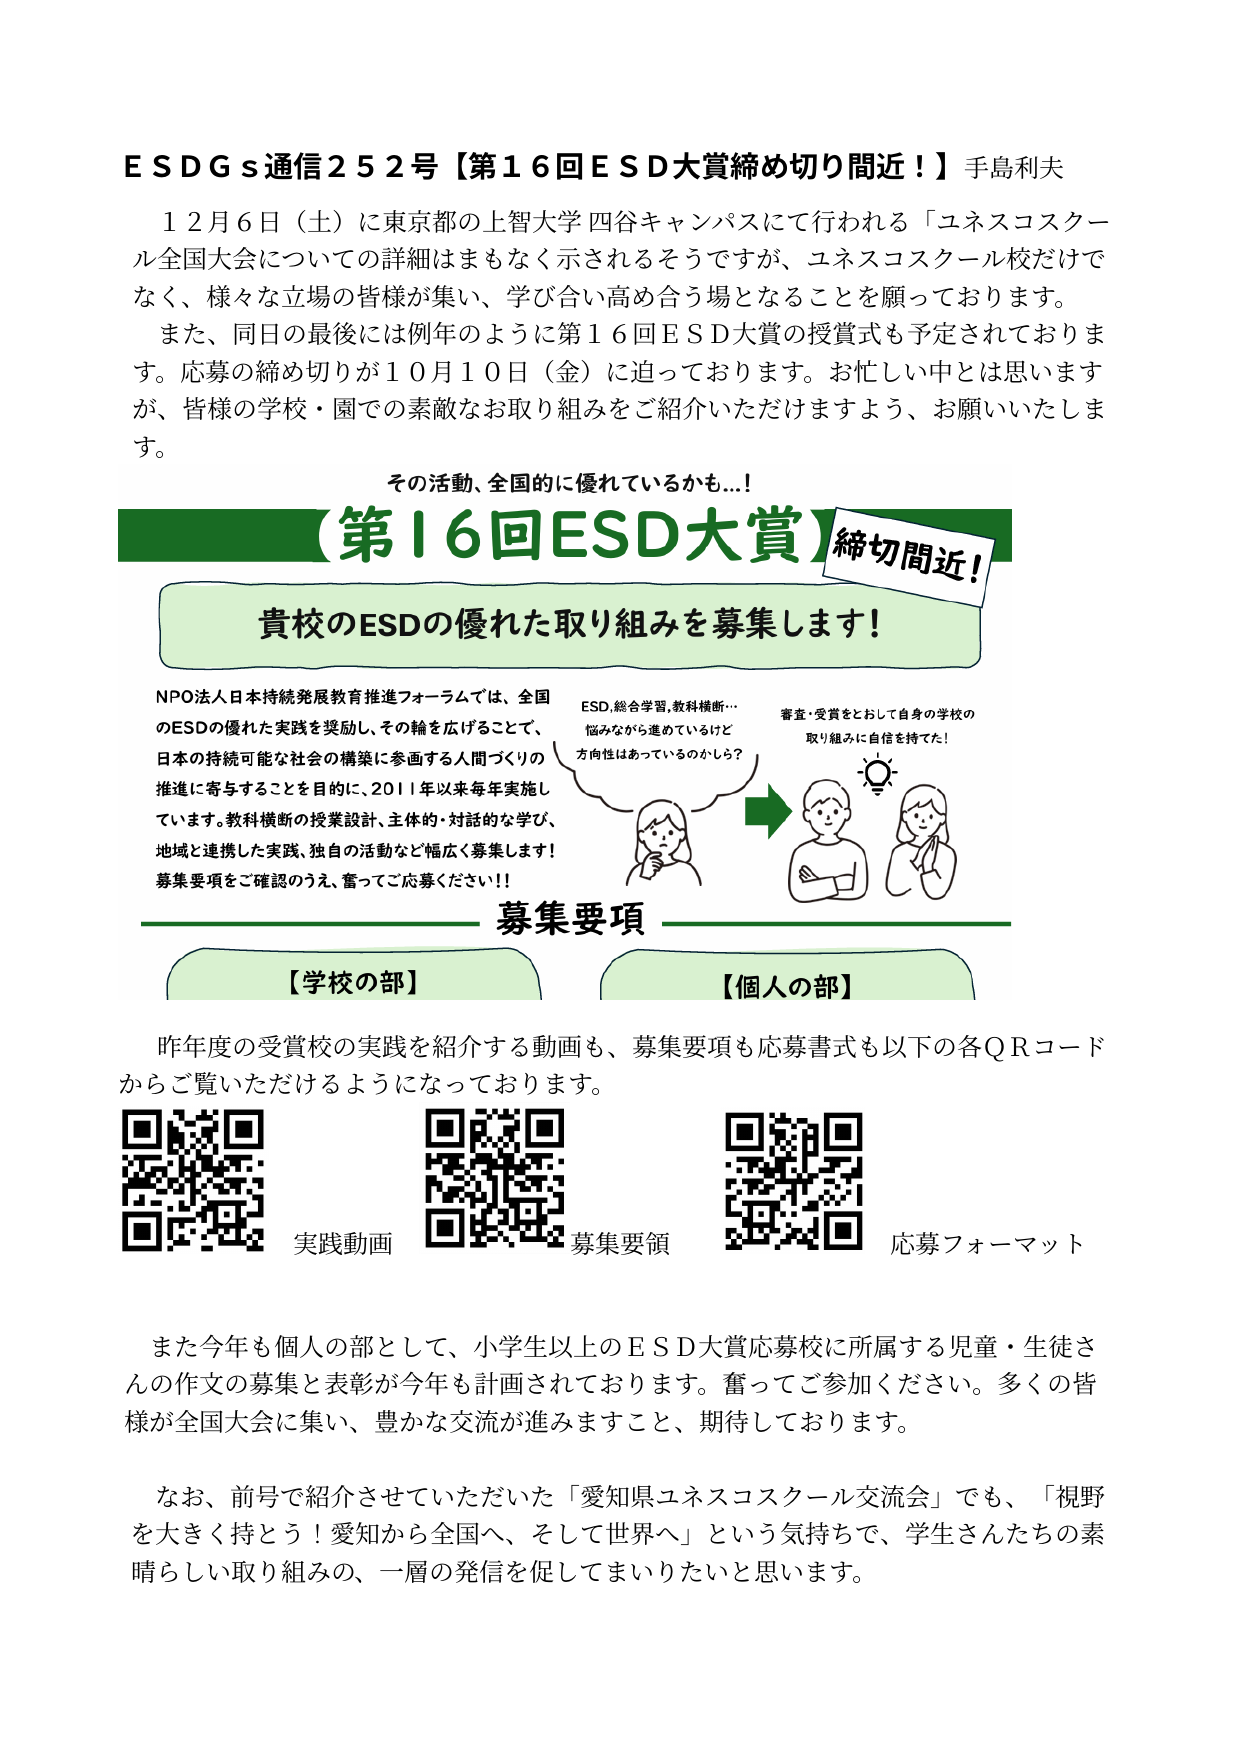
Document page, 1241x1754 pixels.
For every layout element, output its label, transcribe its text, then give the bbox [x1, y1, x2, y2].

text なお、前号で紹介させていただいた「愛知県ユネスコスクール交流会」でも、「視野 [81, 1477, 1122, 1514]
text ル全国大会についての詳細はまもなく示されるそうですが、ユネスコスクール校だけで [132, 239, 1122, 277]
text す。応募の締め切りが１０月１０日（金）に迫っております。お忙しい中とは思います [132, 352, 1122, 389]
text なく、様々な立場の皆様が集い、学び合い高め合う場となることを願っております。 [132, 277, 1122, 314]
picture [118, 464, 1012, 1000]
text からご覧いただけるようになっております。 [118, 1064, 1122, 1102]
text 様が全国大会に集い、豊かな交流が進みますこと、期待しております。 [124, 1402, 1122, 1439]
text 昨年度の受賞校の実践を紹介する動画も、募集要項も応募書式も以下の各ＱＲコード [133, 1027, 1122, 1064]
text を大きく持とう！愛知から全国へ、そして世界へ」という気持ちで、学生さんたちの素晴らしい取り組みの、一層の発信を促してまいりたいと思います。 [81, 1514, 1122, 1589]
picture [118, 1106, 269, 1254]
text １２月６日（土）に東京都の上智大学 四谷キャンパスにて行われる「ユネスコスクー [132, 202, 1122, 239]
text ＥＳＤＧｓ通信２５２号【第１６回ＥＳＤ大賞締め切り間近！】手島利夫 [118, 127, 1122, 202]
picture [418, 1102, 571, 1254]
text また、同日の最後には例年のように第１６回ＥＳＤ大賞の授賞式も予定されておりま [132, 314, 1122, 352]
text んの作文の募集と表彰が今年も計画されております。奮ってご参加ください。多くの皆 [124, 1364, 1122, 1402]
text が、皆様の学校・園での素敵なお取り組みをご紹介いただけますよう、お願いいたしま [132, 389, 1122, 427]
text す。 [132, 427, 1122, 464]
text また今年も個人の部として、小学生以上のＥＳＤ大賞応募校に所属する児童・生徒さ [124, 1327, 1122, 1364]
picture [720, 1107, 865, 1254]
